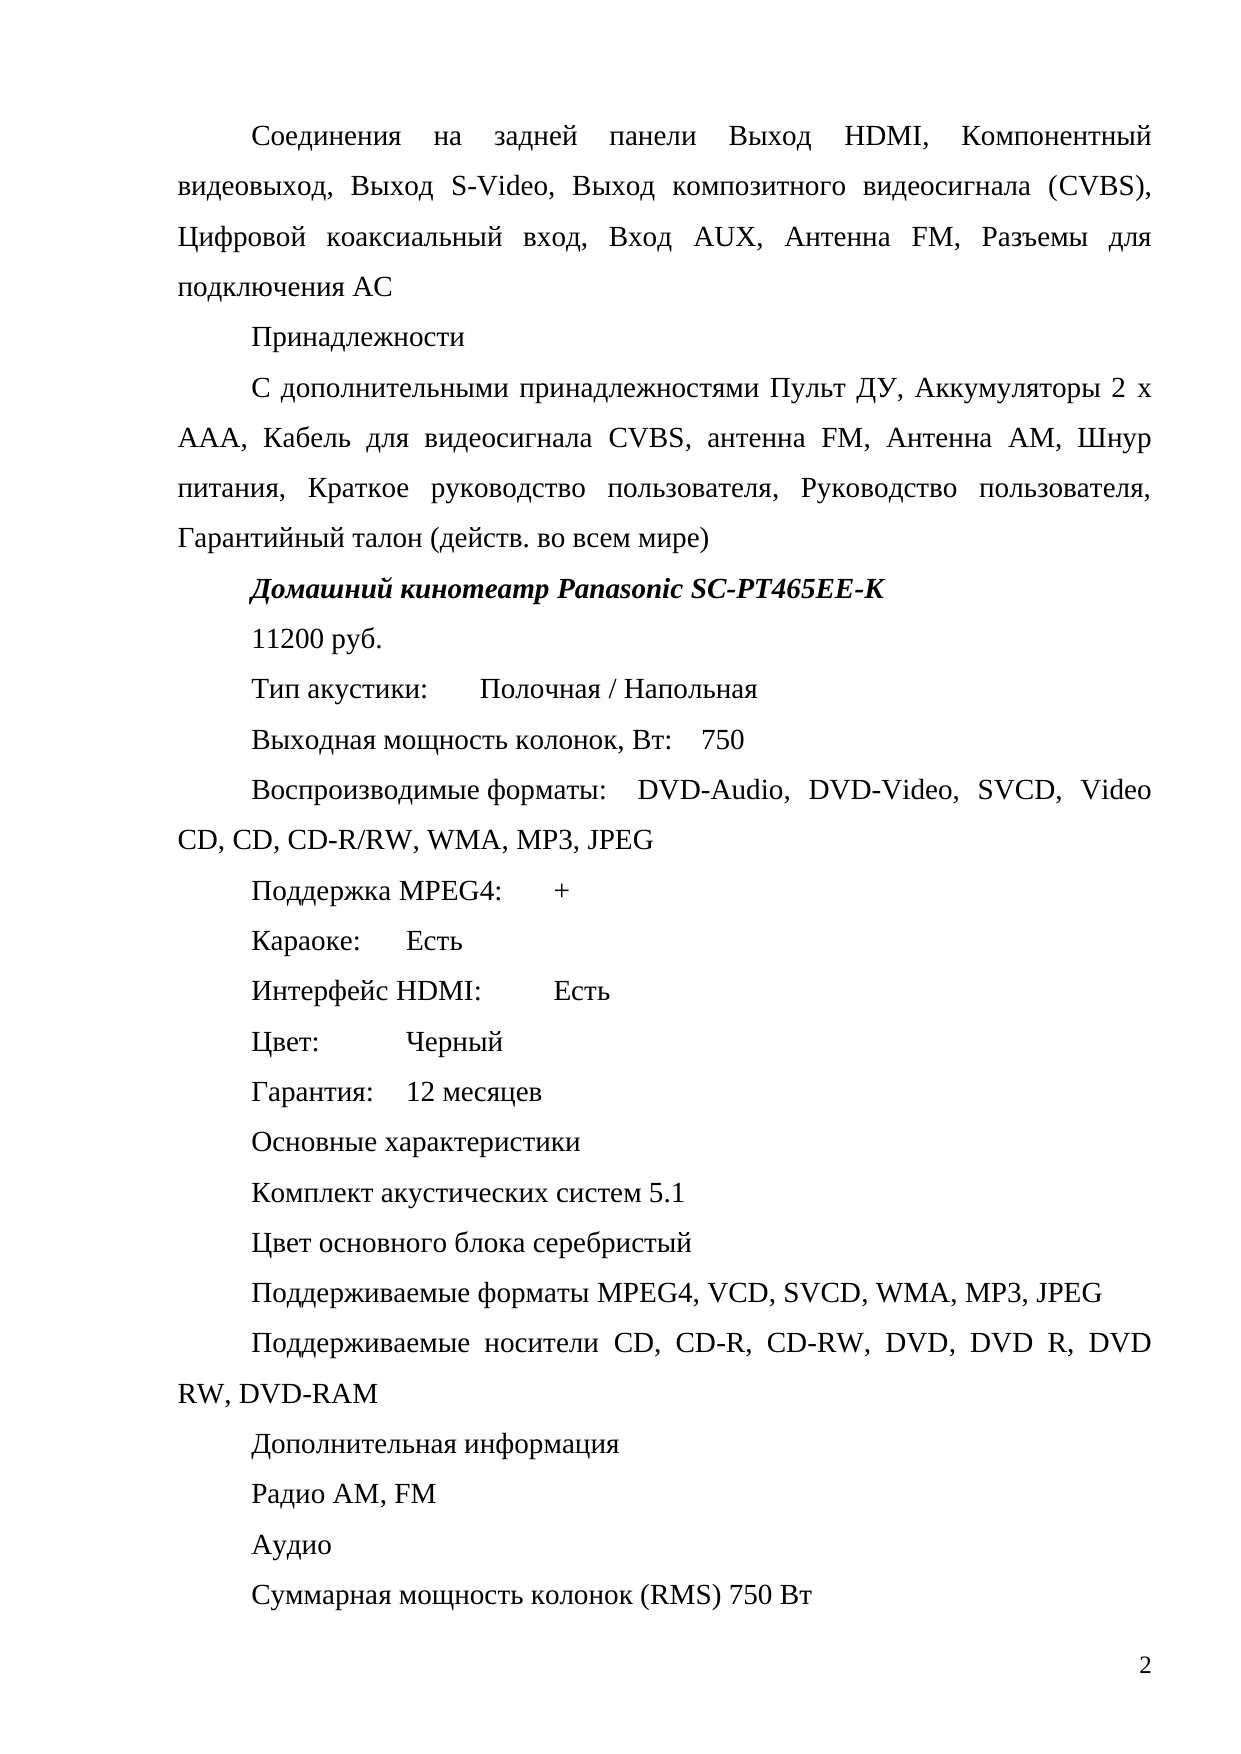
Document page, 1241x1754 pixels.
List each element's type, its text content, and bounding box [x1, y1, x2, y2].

text Суммарная мощность колонок (RMS) 750 Вт [177, 1577, 1152, 1611]
text Основные характеристики [177, 1124, 1152, 1158]
text С дополнительными принадлежностями Пульт ДУ, Аккумуляторы 2 x AAA, Кабель для видеосигнала CVBS, антенна FM, Антенна AM, Шнур питания, Краткое руководство пользователя, Руководство пользователя, Гарантийный талон (действ. во всем мире) [177, 370, 1152, 554]
text Цвет: Черный [177, 1024, 1152, 1057]
text Выходная мощность колонок, Вт: 750 [177, 722, 1152, 755]
text Комплект акустических систем 5.1 [177, 1175, 1152, 1208]
text Цвет основного блока серебристый [177, 1225, 1152, 1258]
text Соединения на задней панели Выход HDMI, Компонентный видеовыход, Выход S-Video, Выход композитного видеосигнала (CVBS), Цифровой коаксиальный вход, Вход AUX, Антенна FM, Разъемы для подключения АС [177, 118, 1152, 303]
subtitle Домашний кинотеатр Panasonic SC-PT465EE-K [177, 571, 1152, 604]
text Принадлежности [177, 319, 1152, 353]
text Поддержка MPEG4: + [177, 873, 1152, 906]
text Воспроизводимые форматы: DVD-Audio, DVD-Video, SVCD, Video CD, CD, CD-R/RW, WMA, MP3, JPEG [177, 772, 1152, 856]
text Радио AM, FM [177, 1477, 1152, 1510]
text Тип акустики: Полочная / Напольная [177, 672, 1152, 705]
text Гарантия: 12 месяцев [177, 1074, 1152, 1108]
text Дополнительная информация [177, 1426, 1152, 1460]
text 11200 руб. [177, 621, 1152, 655]
text Поддерживаемые носители CD, CD-R, CD-RW, DVD, DVD R, DVD RW, DVD-RAM [177, 1326, 1152, 1409]
text Аудио [177, 1527, 1152, 1560]
text Поддерживаемые форматы MPEG4, VCD, SVCD, WMA, MP3, JPEG [177, 1275, 1152, 1309]
text Интерфейс HDMI: Есть [177, 973, 1152, 1007]
text Караоке: Есть [177, 923, 1152, 957]
